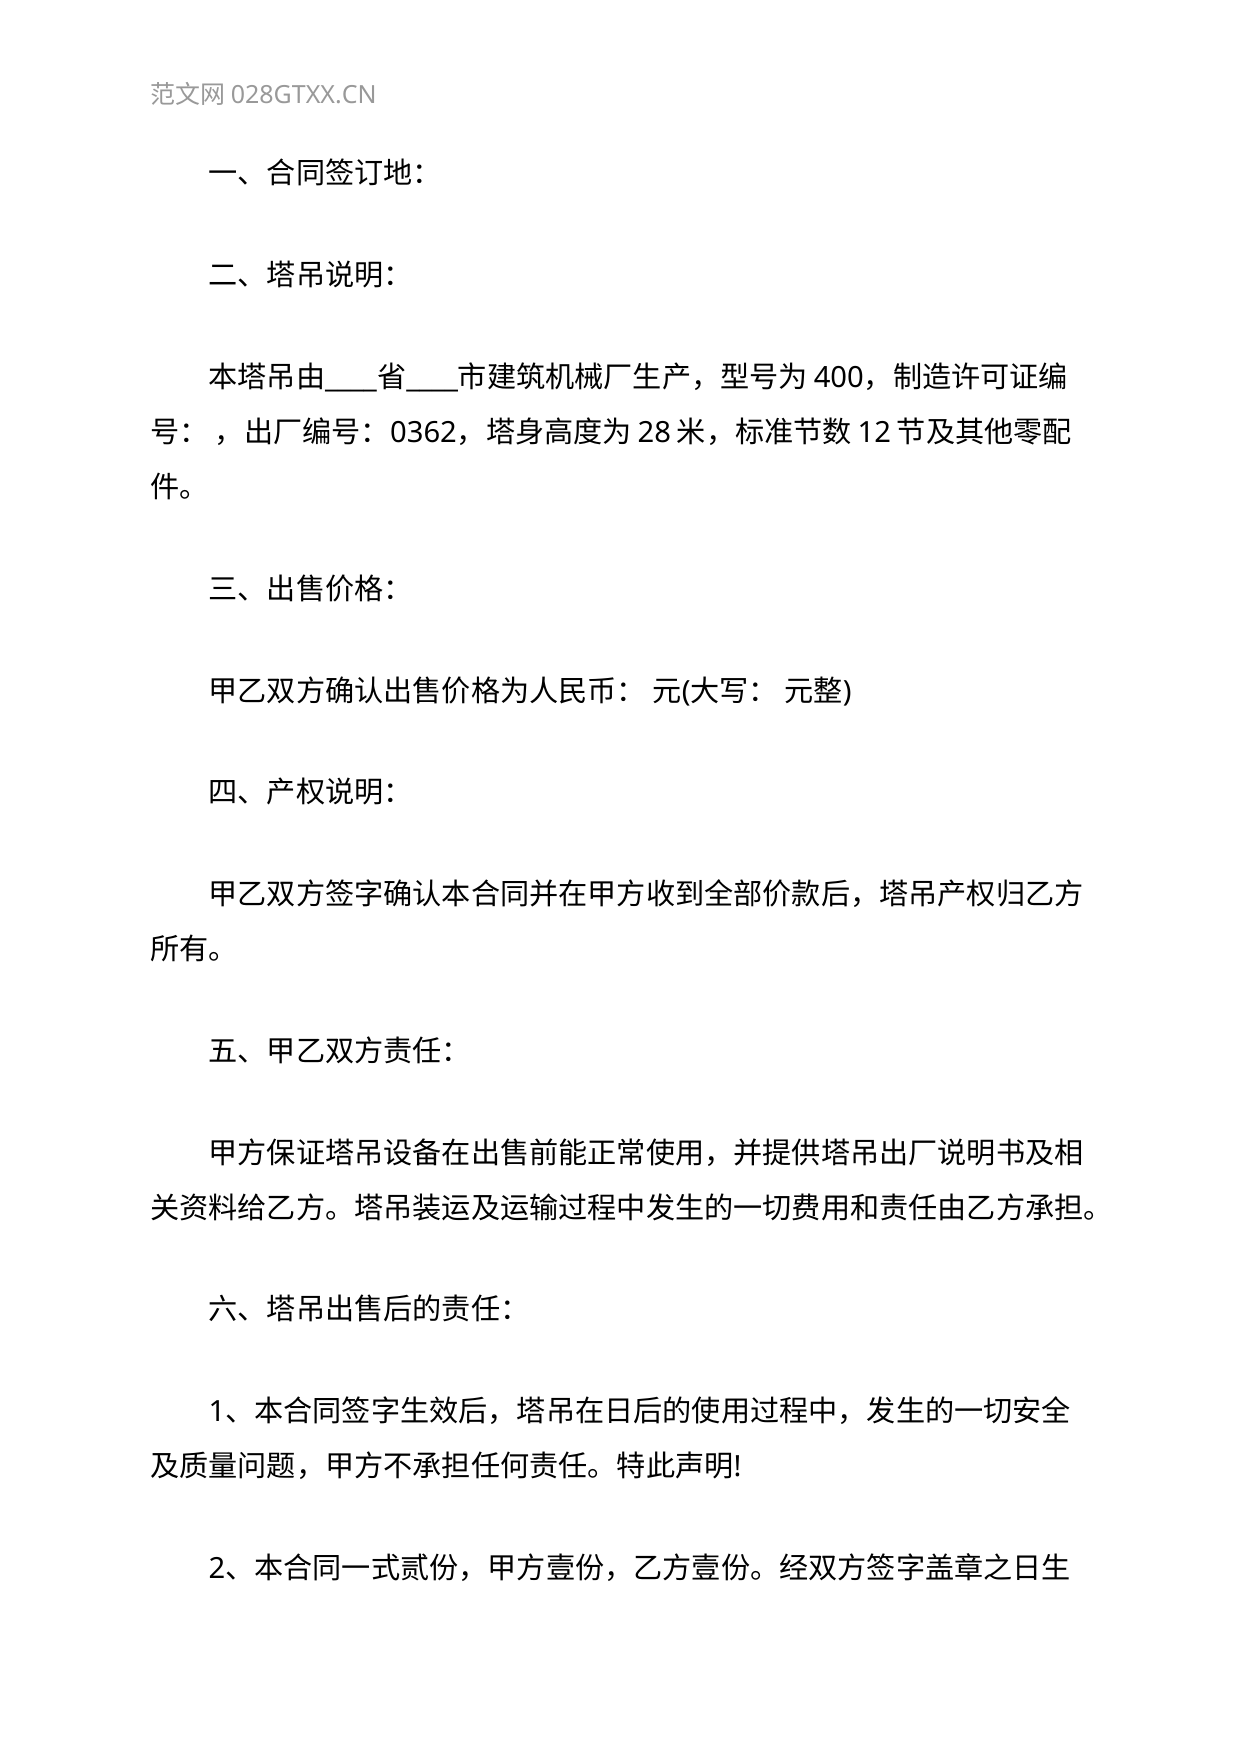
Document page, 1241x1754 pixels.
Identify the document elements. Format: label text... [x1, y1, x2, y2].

text 甲乙双方确认出售价格为人民币： 元(大写： 元整) [150, 667, 1090, 709]
text 一、合同签订地： [150, 150, 1090, 192]
text 甲方保证塔吊设备在出售前能正常使用，并提供塔吊出厂说明书及相关资料给乙方。塔吊装运及运输过程中发生的一切费用和责任由乙方承担。 [150, 1129, 1090, 1226]
text 甲乙双方签字确认本合同并在甲方收到全部价款后，塔吊产权归乙方所有。 [150, 871, 1090, 968]
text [150, 1545, 1090, 1587]
text 六、塔吊出售后的责任： [150, 1286, 1090, 1328]
text 1、本合同签字生效后，塔吊在日后的使用过程中，发生的一切安全及质量问题，甲方不承担任何责任。特此声明! [150, 1388, 1090, 1485]
text 二、塔吊说明： [150, 252, 1090, 294]
text 四、产权说明： [150, 769, 1090, 811]
text 五、甲乙双方责任： [150, 1027, 1090, 1070]
text 本塔吊由____省____市建筑机械厂生产，型号为400，制造许可证编号： ，出厂编号：0362，塔身高度为28米，标准节数12节及其他零配件。 [150, 353, 1090, 506]
text 三、出售价格： [150, 565, 1090, 608]
